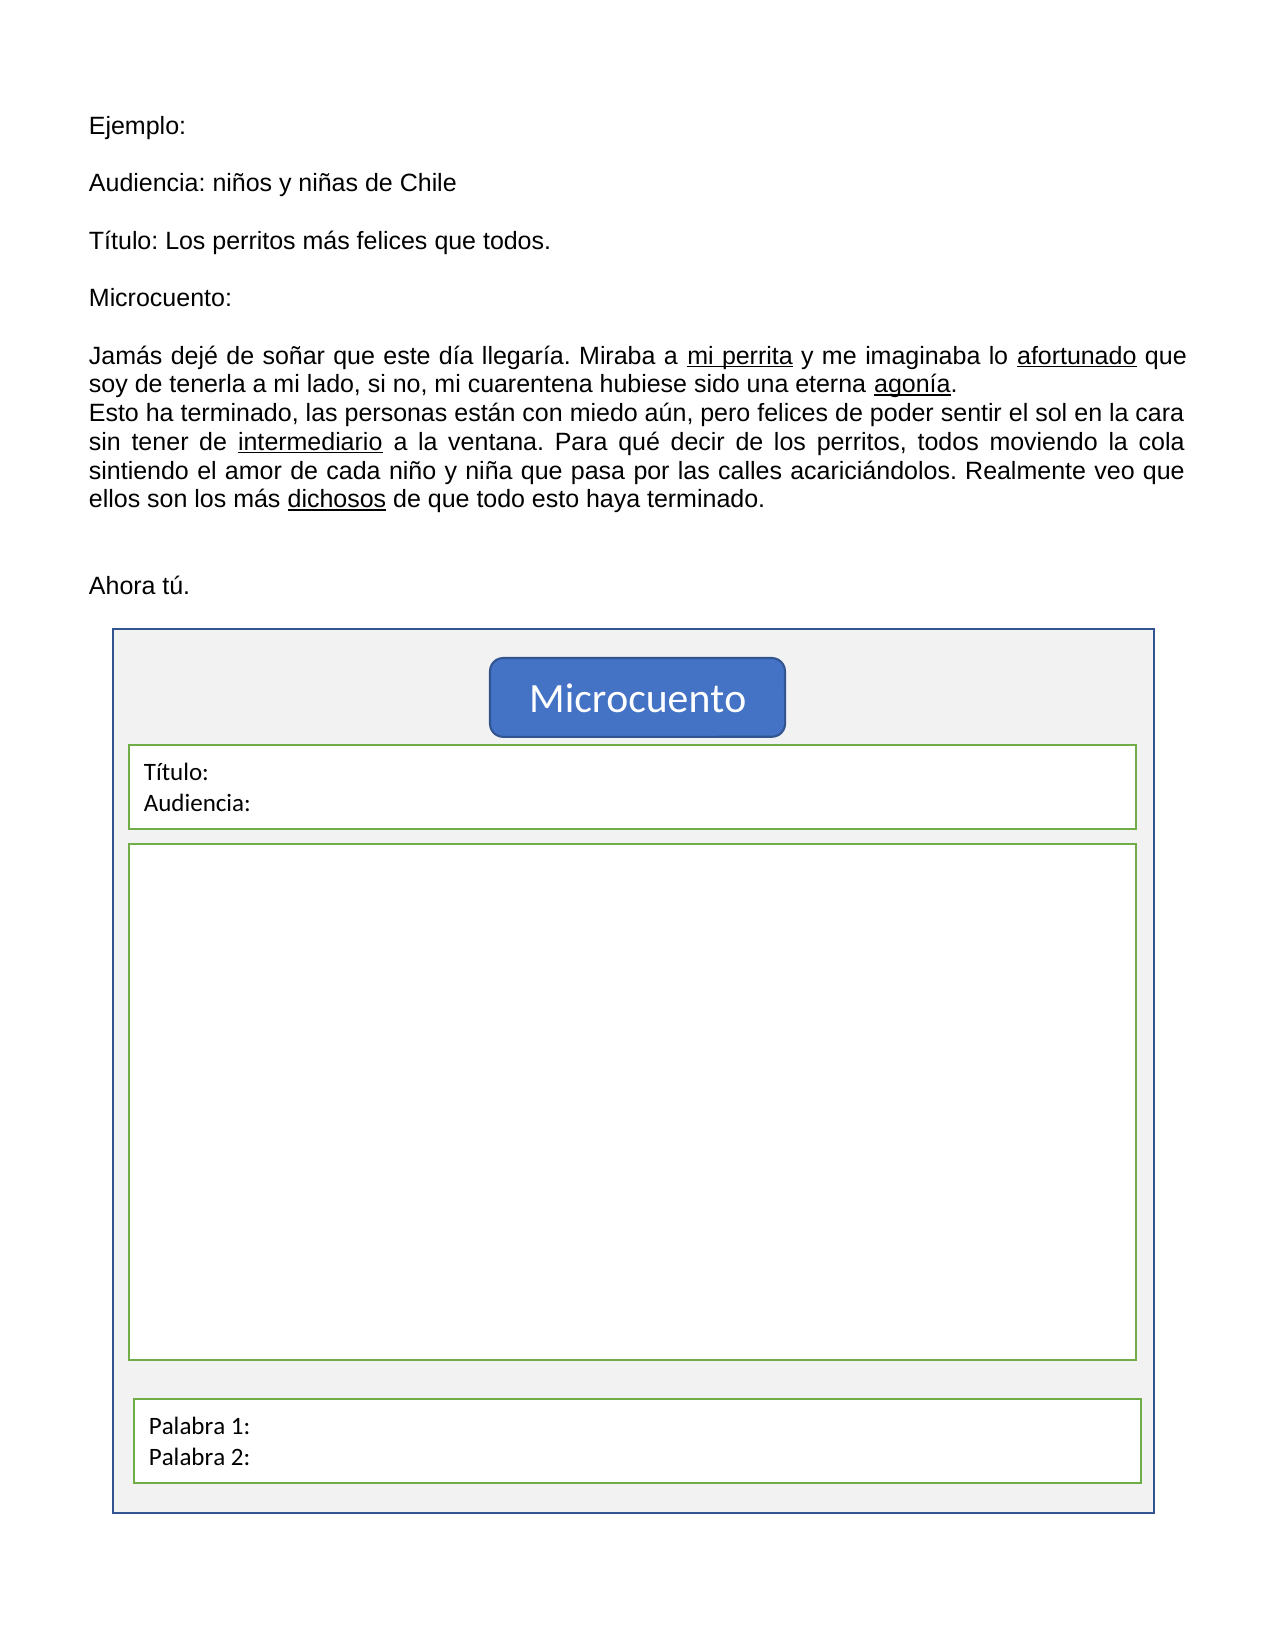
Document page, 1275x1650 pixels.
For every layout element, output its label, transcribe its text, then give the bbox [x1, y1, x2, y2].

text Microcuento: [89, 283, 1186, 312]
text Esto ha terminado, las personas están con miedo aún, pero felices de poder sentir el sol en la cara sin tener de intermediario a la ventana. Para qué decir de los perritos, todos moviendo la cola sintiendo el amor de cada niño y niña que pasa por las calles acariciándolos. Realmente veo que ellos son los más dichosos de que todo esto haya terminado. [89, 398, 1186, 513]
text Audiencia: niños y niñas de Chile [89, 168, 1186, 197]
text Título: Los perritos más felices que todos. [89, 226, 1186, 254]
text Ejemplo: [89, 111, 1186, 139]
text Ahora tú. [89, 571, 1186, 599]
text Jamás dejé de soñar que este día llegaría. Miraba a mi perrita y me imaginaba lo afortunado que soy de tenerla a mi lado, si no, mi cuarentena hubiese sido una eterna agonía. [89, 341, 1186, 398]
